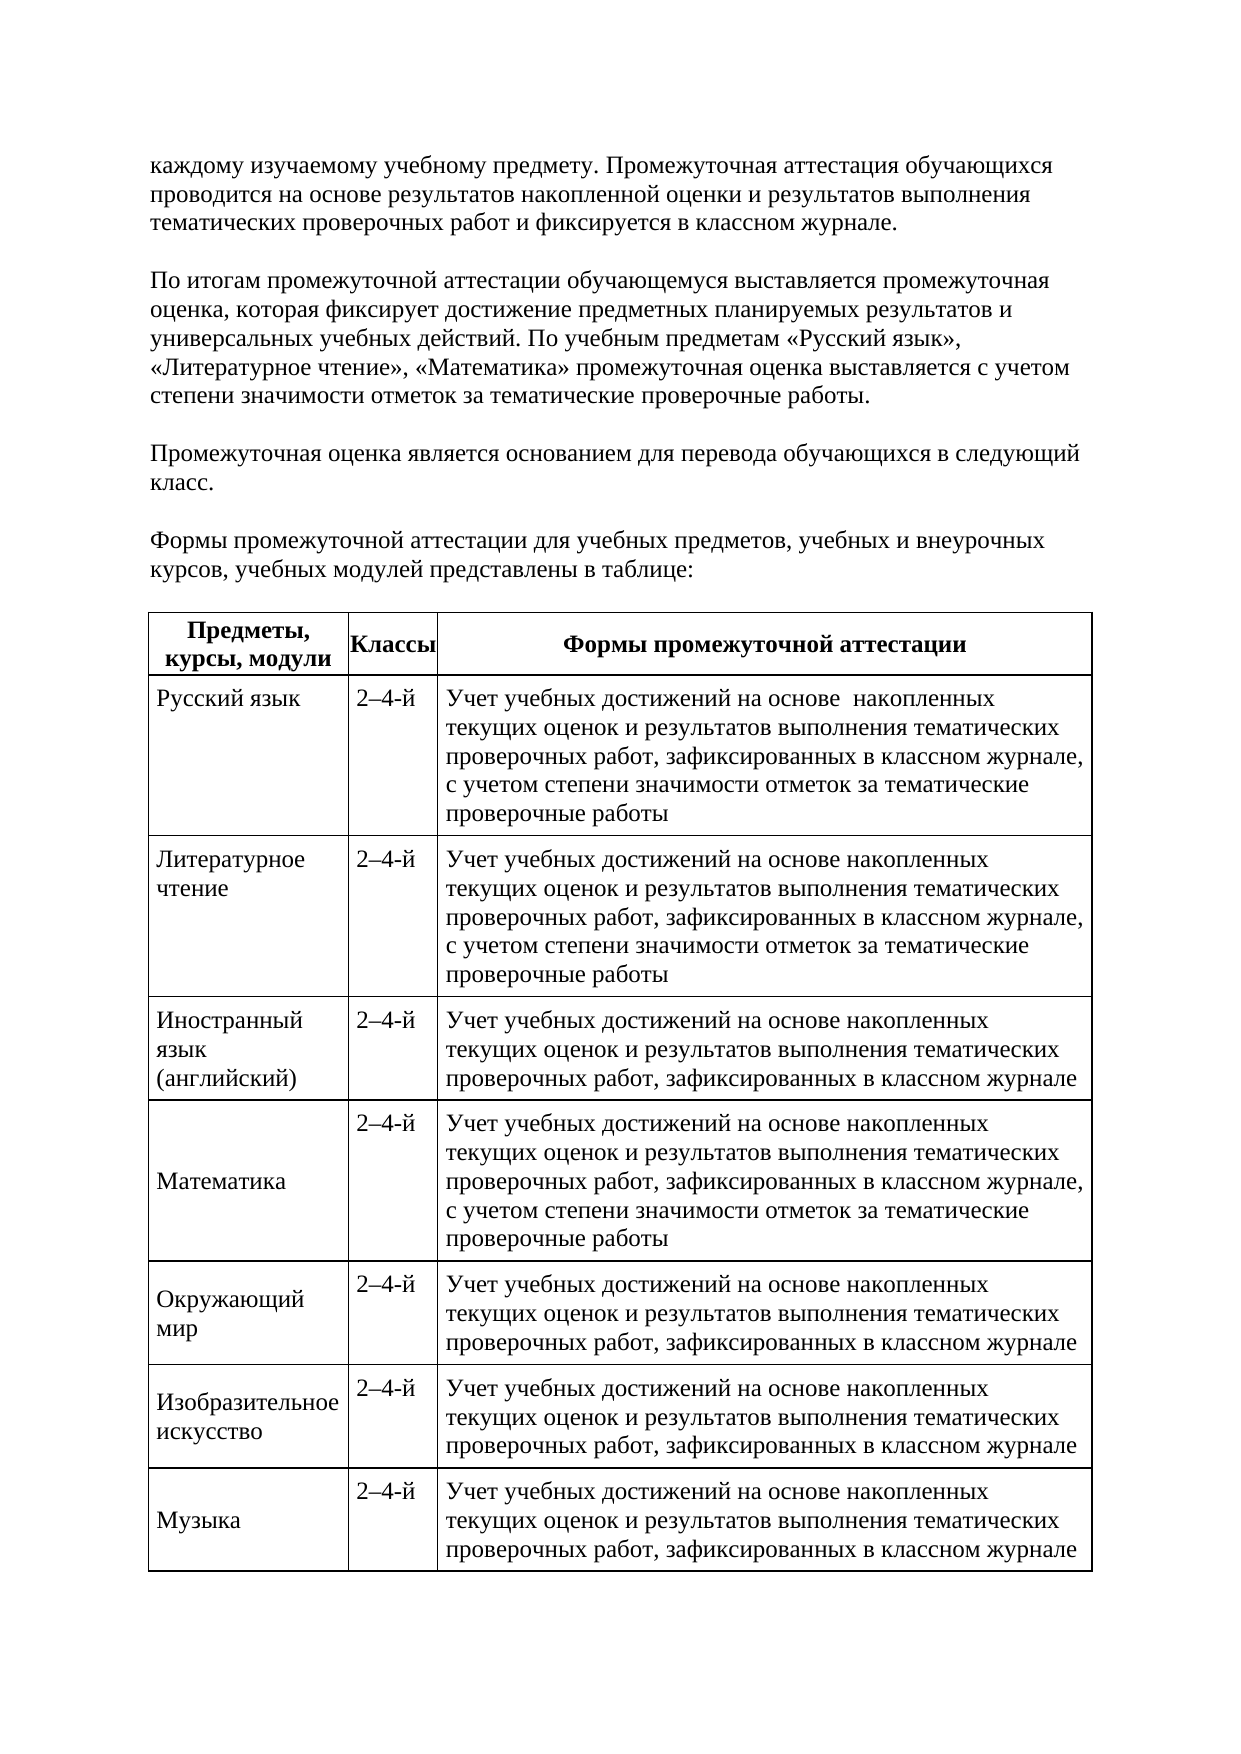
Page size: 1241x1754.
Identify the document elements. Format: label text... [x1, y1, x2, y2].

table_cell Литературное чтение [149, 836, 348, 996]
table_cell Учет учебных достижений на основе накопленных текущих оценок и результатов выполнения тематических проверочных работ, зафиксированных в классном журнале, с учетом степени значимости отметок за тематические проверочные работы [438, 1101, 1091, 1260]
table_header Формы промежуточной аттестации [438, 613, 1091, 674]
table_cell Окружающий мир [149, 1262, 348, 1363]
table_cell Изобразительное искусство [149, 1365, 348, 1467]
table_cell Иностранный язык (английский) [149, 997, 348, 1099]
table_cell 2–4-й [349, 836, 437, 996]
table_cell 2–4-й [349, 1469, 437, 1570]
table_cell 2–4-й [349, 1365, 437, 1467]
table_cell Русский язык [149, 676, 348, 835]
table_cell 2–4-й [349, 997, 437, 1099]
table_header Предметы, курсы, модули [149, 613, 348, 674]
text Формы промежуточной аттестации для учебных предметов, учебных и внеурочных курсов, учебных модулей представлены в таблице: [150, 525, 1090, 582]
table_cell 2–4-й [349, 1101, 437, 1260]
table_cell Учет учебных достижений на основе накопленных текущих оценок и результатов выполнения тематических проверочных работ, зафиксированных в классном журнале, с учетом степени значимости отметок за тематические проверочные работы [438, 836, 1091, 996]
text Промежуточная оценка является основанием для перевода обучающихся в следующий класс. [150, 438, 1090, 496]
table_cell Учет учебных достижений на основе накопленных текущих оценок и результатов выполнения тематических проверочных работ, зафиксированных в классном журнале, с учетом степени значимости отметок за тематические проверочные работы [438, 676, 1091, 835]
table_header Классы [349, 613, 437, 674]
text По итогам промежуточной аттестации обучающемуся выставляется промежуточная оценка, которая фиксирует достижение предметных планируемых результатов и универсальных учебных действий. По учебным предметам «Русский язык», «Литературное чтение», «Математика» промежуточная оценка выставляется с учетом степени значимости отметок за тематические проверочные работы. [150, 265, 1090, 409]
table_cell Математика [149, 1101, 348, 1260]
table_cell 2–4-й [349, 1262, 437, 1363]
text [150, 150, 1090, 236]
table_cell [438, 1469, 1091, 1570]
table_cell Музыка [149, 1469, 348, 1570]
table_cell 2–4-й [349, 676, 437, 835]
